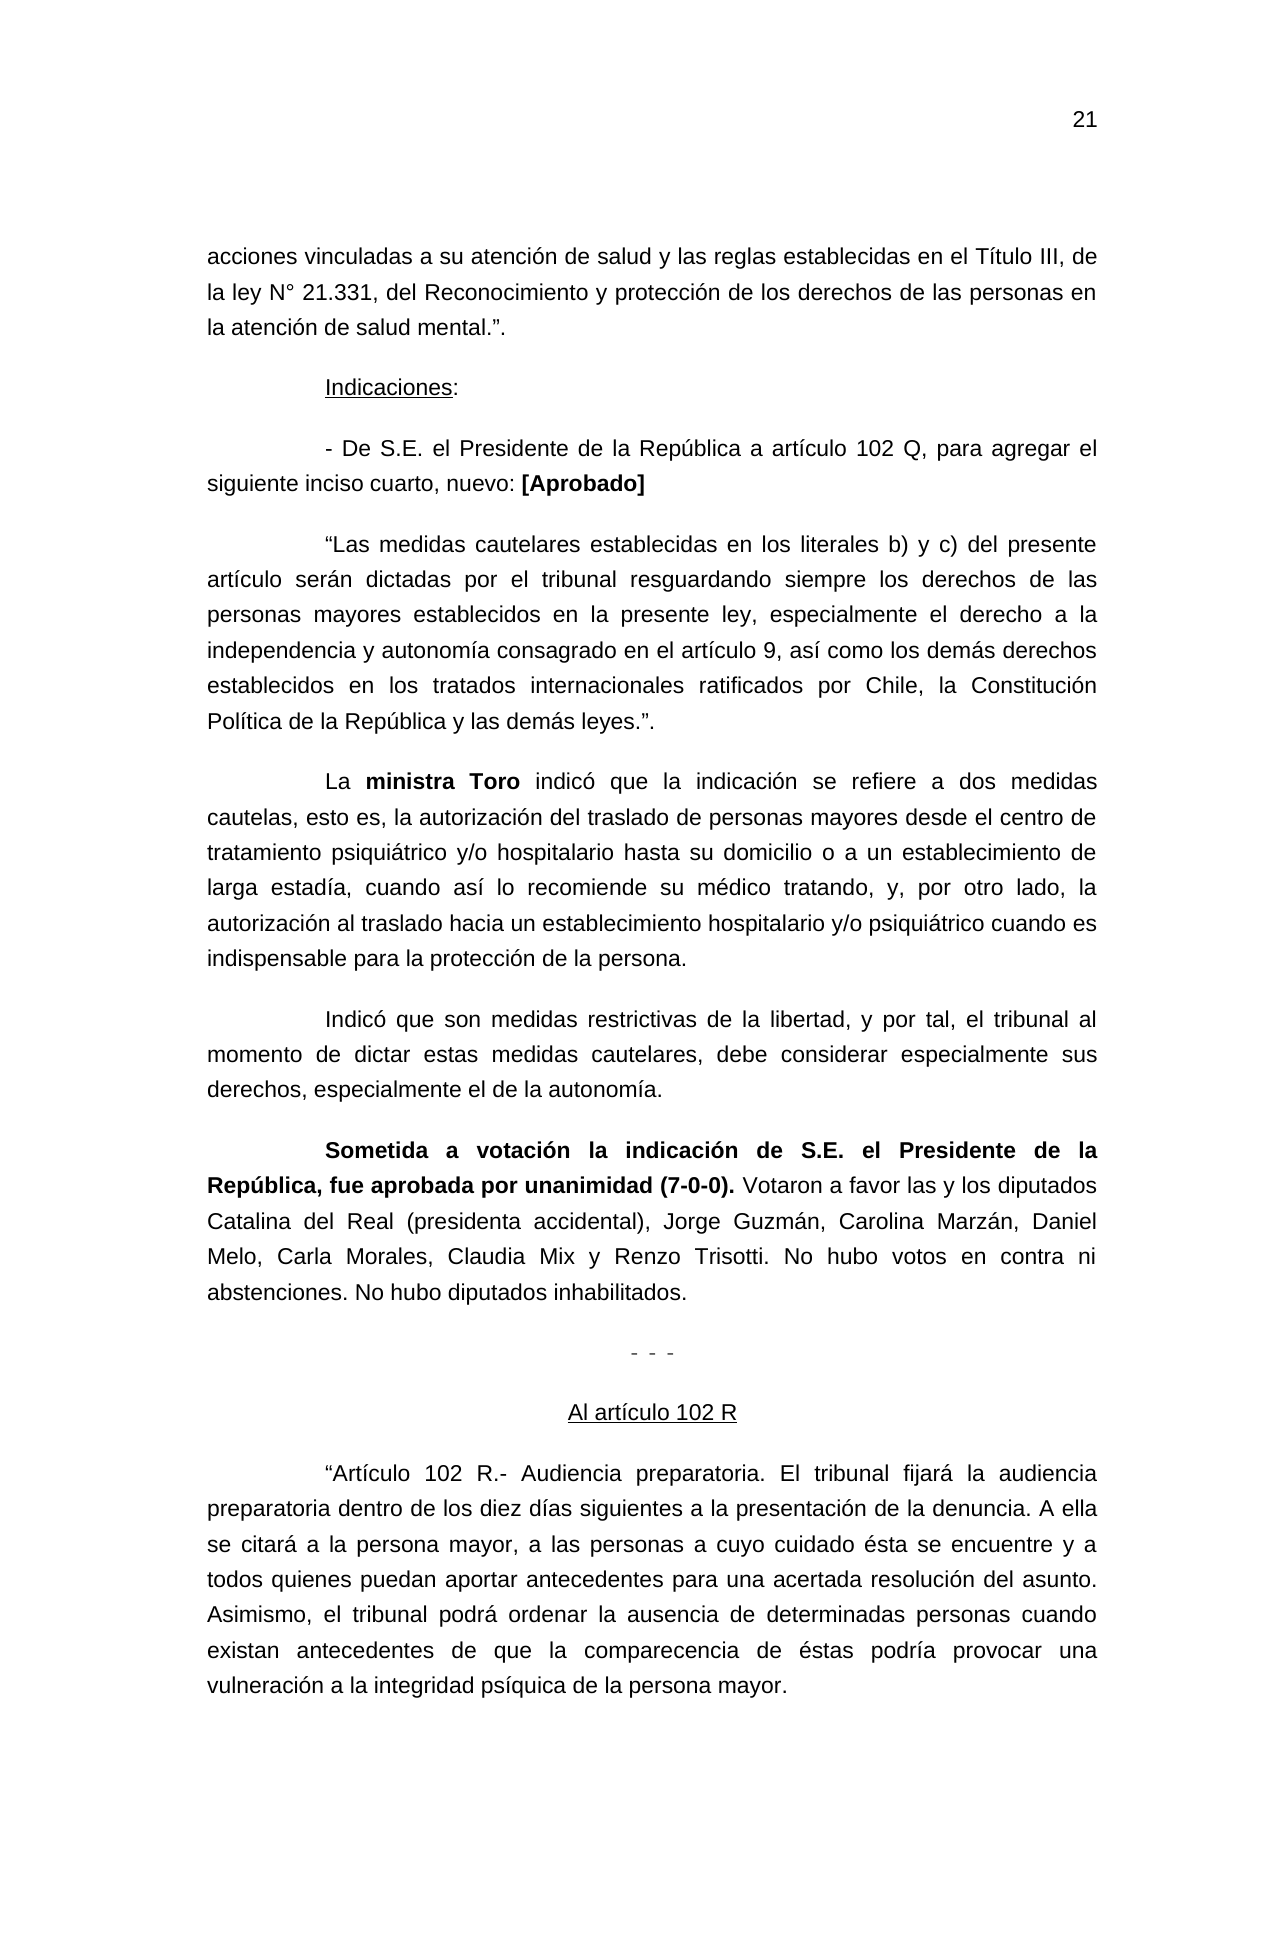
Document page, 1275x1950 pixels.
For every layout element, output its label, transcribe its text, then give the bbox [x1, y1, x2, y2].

text - De S.E. el Presidente de la República a artículo 102 Q, para agregar el siguiente inciso cuarto, nuevo: [Aprobado] [207, 428, 1098, 499]
text Sometida a votación la indicación de S.E. el Presidente de la República, fue aprobada por unanimidad (7-0-0). Votaron a favor las y los diputados Catalina del Real (presidenta accidental), Jorge Guzmán, Carolina Marzán, Daniel Melo, Carla Morales, Claudia Mix y Renzo Trisotti. No hubo votos en contra ni abstenciones. No hubo diputados inhabilitados. [207, 1130, 1098, 1307]
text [207, 236, 1098, 342]
text “Artículo 102 R.- Audiencia preparatoria. El tribunal fijará la audiencia preparatoria dentro de los diez días siguientes a la presentación de la denuncia. A ella se citará a la persona mayor, a las personas a cuyo cuidado ésta se encuentre y a todos quienes puedan aportar antecedentes para una acertada resolución del asunto. Asimismo, el tribunal podrá ordenar la ausencia de determinadas personas cuando existan antecedentes de que la comparecencia de éstas podría provocar una vulneración a la integridad psíquica de la persona mayor. [207, 1453, 1098, 1701]
text Indicaciones: [207, 367, 1098, 403]
text La ministra Toro indicó que la indicación se refiere a dos medidas cautelas, esto es, la autorización del traslado de personas mayores desde el centro de tratamiento psiquiátrico y/o hospitalario hasta su domicilio o a un establecimiento de larga estadía, cuando así lo recomiende su médico tratando, y, por otro lado, la autorización al traslado hacia un establecimiento hospitalario y/o psiquiátrico cuando es indispensable para la protección de la persona. [207, 761, 1098, 974]
text “Las medidas cautelares establecidas en los literales b) y c) del presente artículo serán dictadas por el tribunal resguardando siempre los derechos de las personas mayores establecidos en la presente ley, especialmente el derecho a la independencia y autonomía consagrado en el artículo 9, así como los demás derechos establecidos en los tratados internacionales ratificados por Chile, la Constitución Política de la República y las demás leyes.”. [207, 524, 1098, 736]
subtitle --- [207, 1332, 1098, 1367]
subtitle Al artículo 102 R [207, 1392, 1098, 1428]
text Indicó que son medidas restrictivas de la libertad, y por tal, el tribunal al momento de dictar estas medidas cautelares, debe considerar especialmente sus derechos, especialmente el de la autonomía. [207, 999, 1098, 1105]
